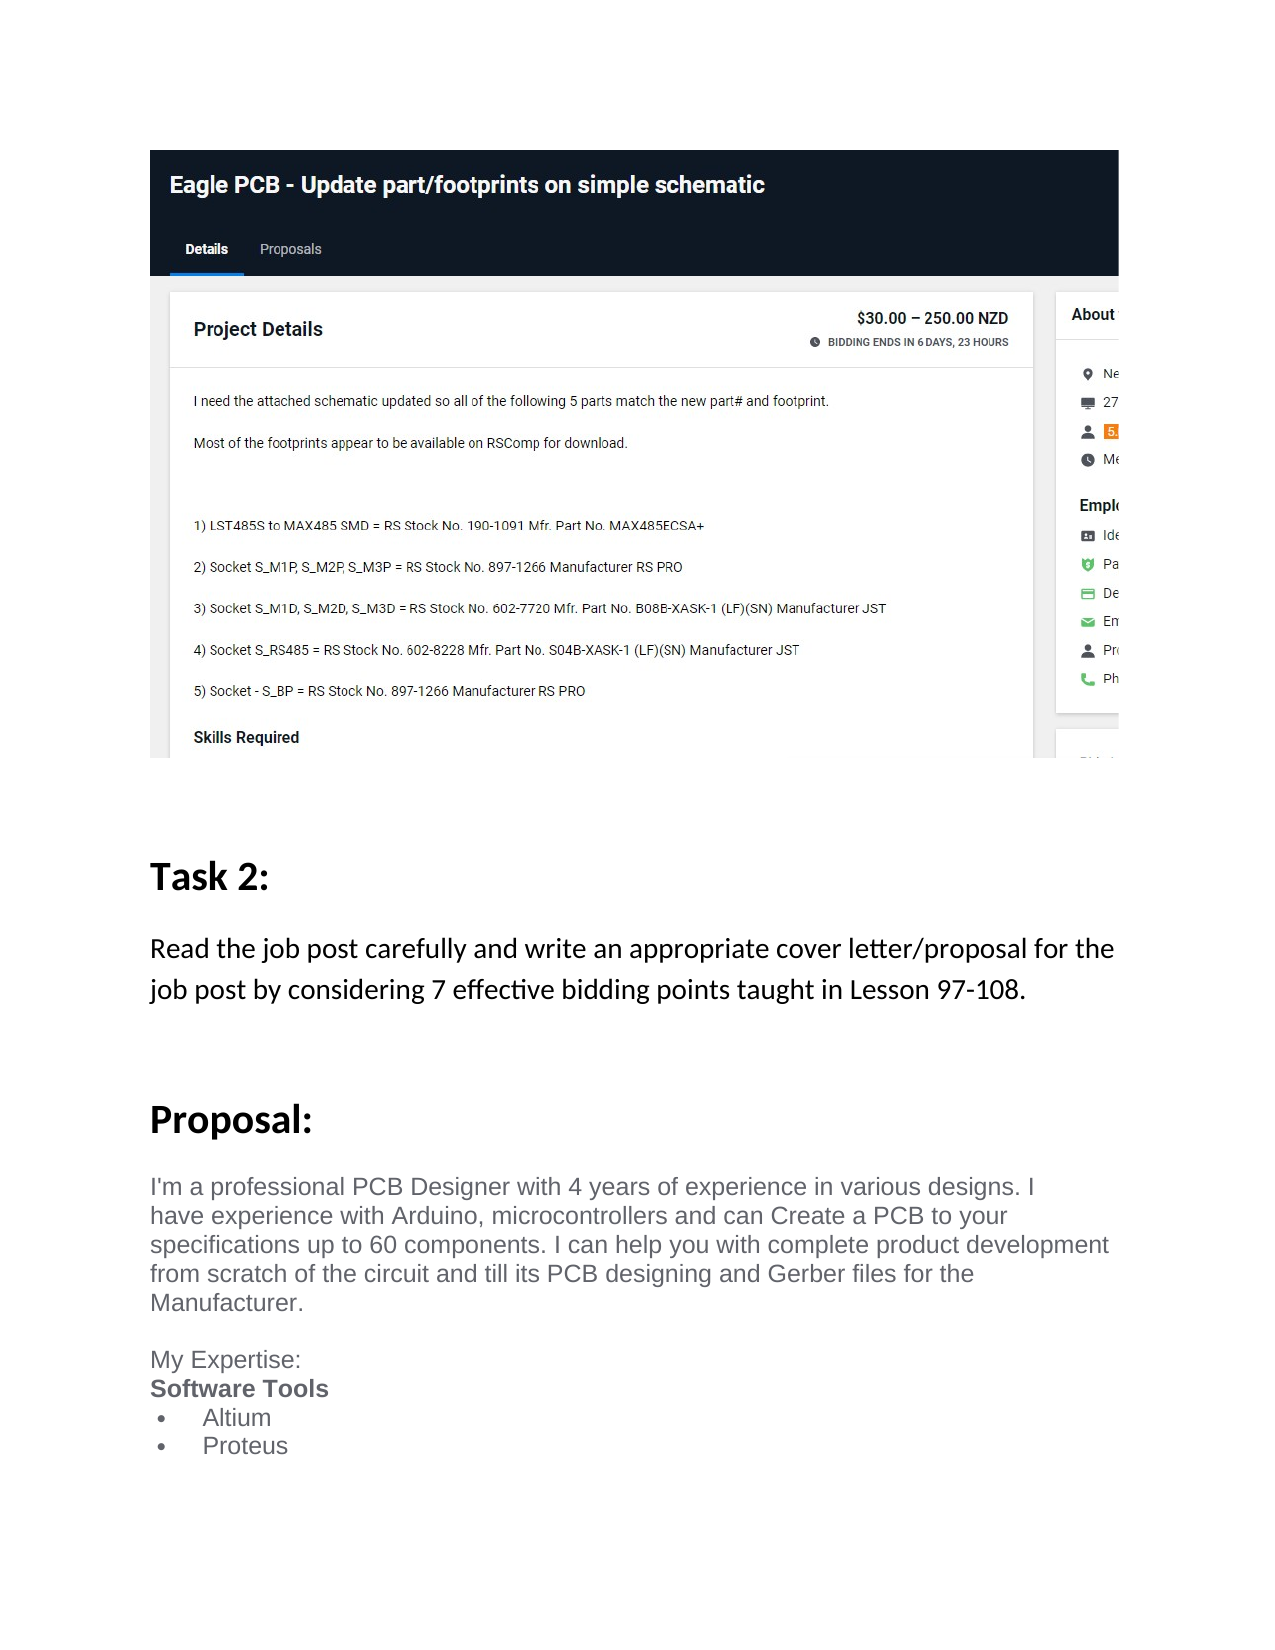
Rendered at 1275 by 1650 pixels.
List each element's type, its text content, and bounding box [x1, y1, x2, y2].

text My Expertise: [150, 1345, 1135, 1374]
text specifications up to 60 components. I can help you with complete product development from scratch of the circuit and till its PCB designing and Gerber files for the Manufacturer. [150, 1230, 1118, 1316]
list Altium [158, 1402, 1135, 1431]
picture [150, 150, 1119, 758]
subtitle Software Tools [150, 1374, 1135, 1402]
list Proteus [158, 1431, 1135, 1460]
text Read the job post carefully and write an appropriate cover letter/proposal for the job post by considering 7 effective bidding points taught in Lesson 97-108. [150, 930, 1118, 1006]
text I'm a professional PCB Designer with 4 years of experience in various designs. I have experience with Arduino, microcontrollers and can Create a PCB to your [150, 1172, 1038, 1230]
text Proposal: [150, 1093, 1135, 1144]
text Task 2: [150, 850, 1135, 901]
